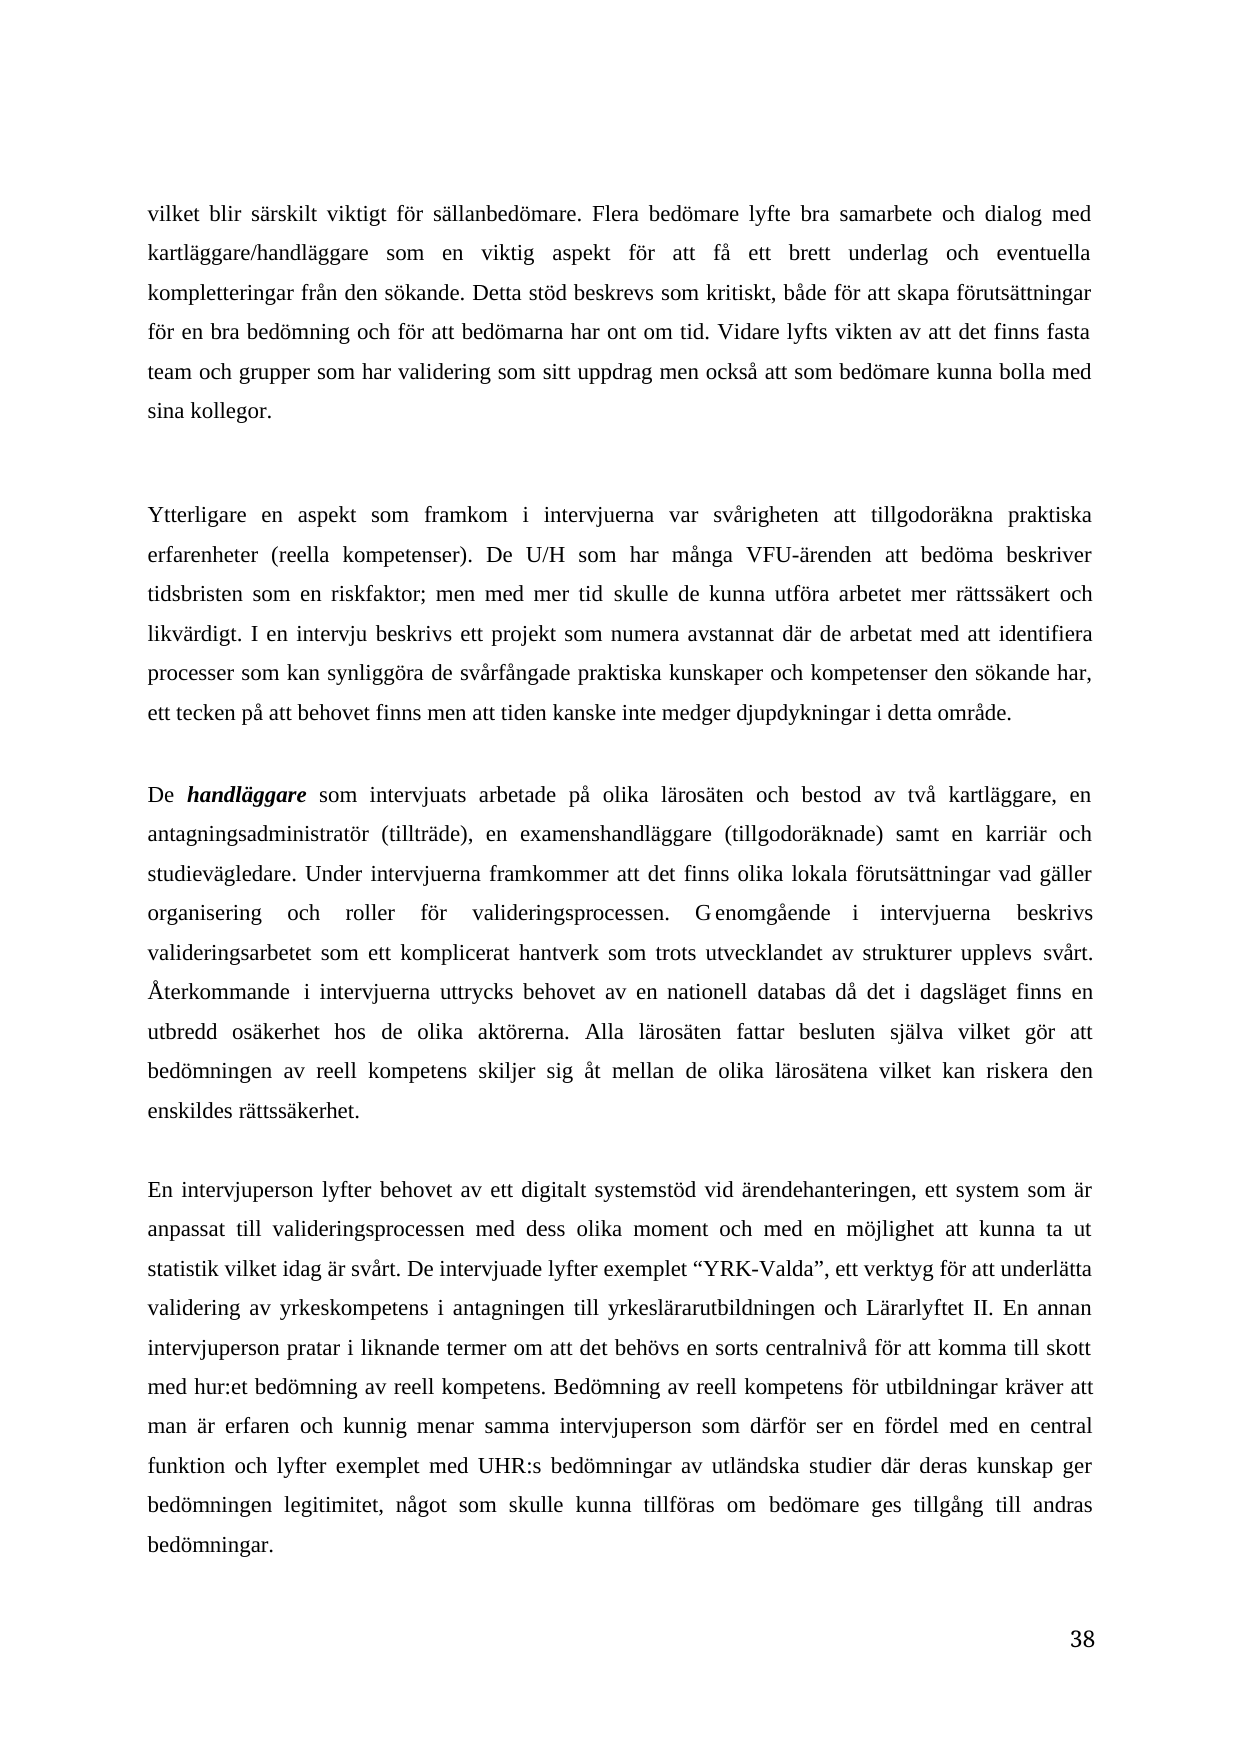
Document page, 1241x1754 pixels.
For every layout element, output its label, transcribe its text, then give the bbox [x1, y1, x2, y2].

text De handläggare som intervjuats arbetade på olika lärosäten och bestod av två kartläggare, en antagningsadministratör (tillträde), en examenshandläggare (tillgodoräknade) samt en karriär och studievägledare. Under intervjuerna framkommer att det finns olika lokala förutsättningar vad gäller organisering och roller för valideringsprocessen. Genomgående i intervjuerna beskrivs valideringsarbetet som ett komplicerat hantverk som trots utvecklandet av strukturer upplevs svårt. Återkommande i intervjuerna uttrycks behovet av en nationell databas då det i dagsläget finns en utbredd osäkerhet hos de olika aktörerna. Alla lärosäten fattar besluten själva vilket gör att bedömningen av reell kompetens skiljer sig åt mellan de olika lärosätena vilket kan riskera den enskildes rättssäkerhet. [147, 781, 1093, 1123]
text En intervjuperson lyfter behovet av ett digitalt systemstöd vid ärendehanteringen, ett system som är anpassat till valideringsprocessen med dess olika moment och med en möjlighet att kunna ta ut statistik vilket idag är svårt. De intervjuade lyfter exemplet “YRK-Valda”, ett verktyg för att underlätta validering av yrkeskompetens i antagningen till yrkeslärarutbildningen och Lärarlyftet II. En annan intervjuperson pratar i liknande termer om att det behövs en sorts centralnivå för att komma till skott med hur:et bedömning av reell kompetens. Bedömning av reell kompetens för utbildningar kräver att man är erfaren och kunnig menar samma intervjuperson som därför ser en fördel med en central funktion och lyfter exemplet med UHR:s bedömningar av utländska studier där deras kunskap ger bedömningen legitimitet, något som skulle kunna tillföras om bedömare ges tillgång till andras bedömningar. [147, 1176, 1093, 1557]
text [147, 200, 1093, 424]
text Ytterligare en aspekt som framkom i intervjuerna var svårigheten att tillgodoräkna praktiska erfarenheter (reella kompetenser). De U/H som har många VFU-ärenden att bedöma beskriver tidsbristen som en riskfaktor; men med mer tid skulle de kunna utföra arbetet mer rättssäkert och likvärdigt. I en intervju beskrivs ett projekt som numera avstannat där de arbetat med att identifiera processer som kan synliggöra de svårfångade praktiska kunskaper och kompetenser den sökande har, ett tecken på att behovet finns men att tiden kanske inte medger djupdykningar i detta område. [147, 502, 1093, 725]
